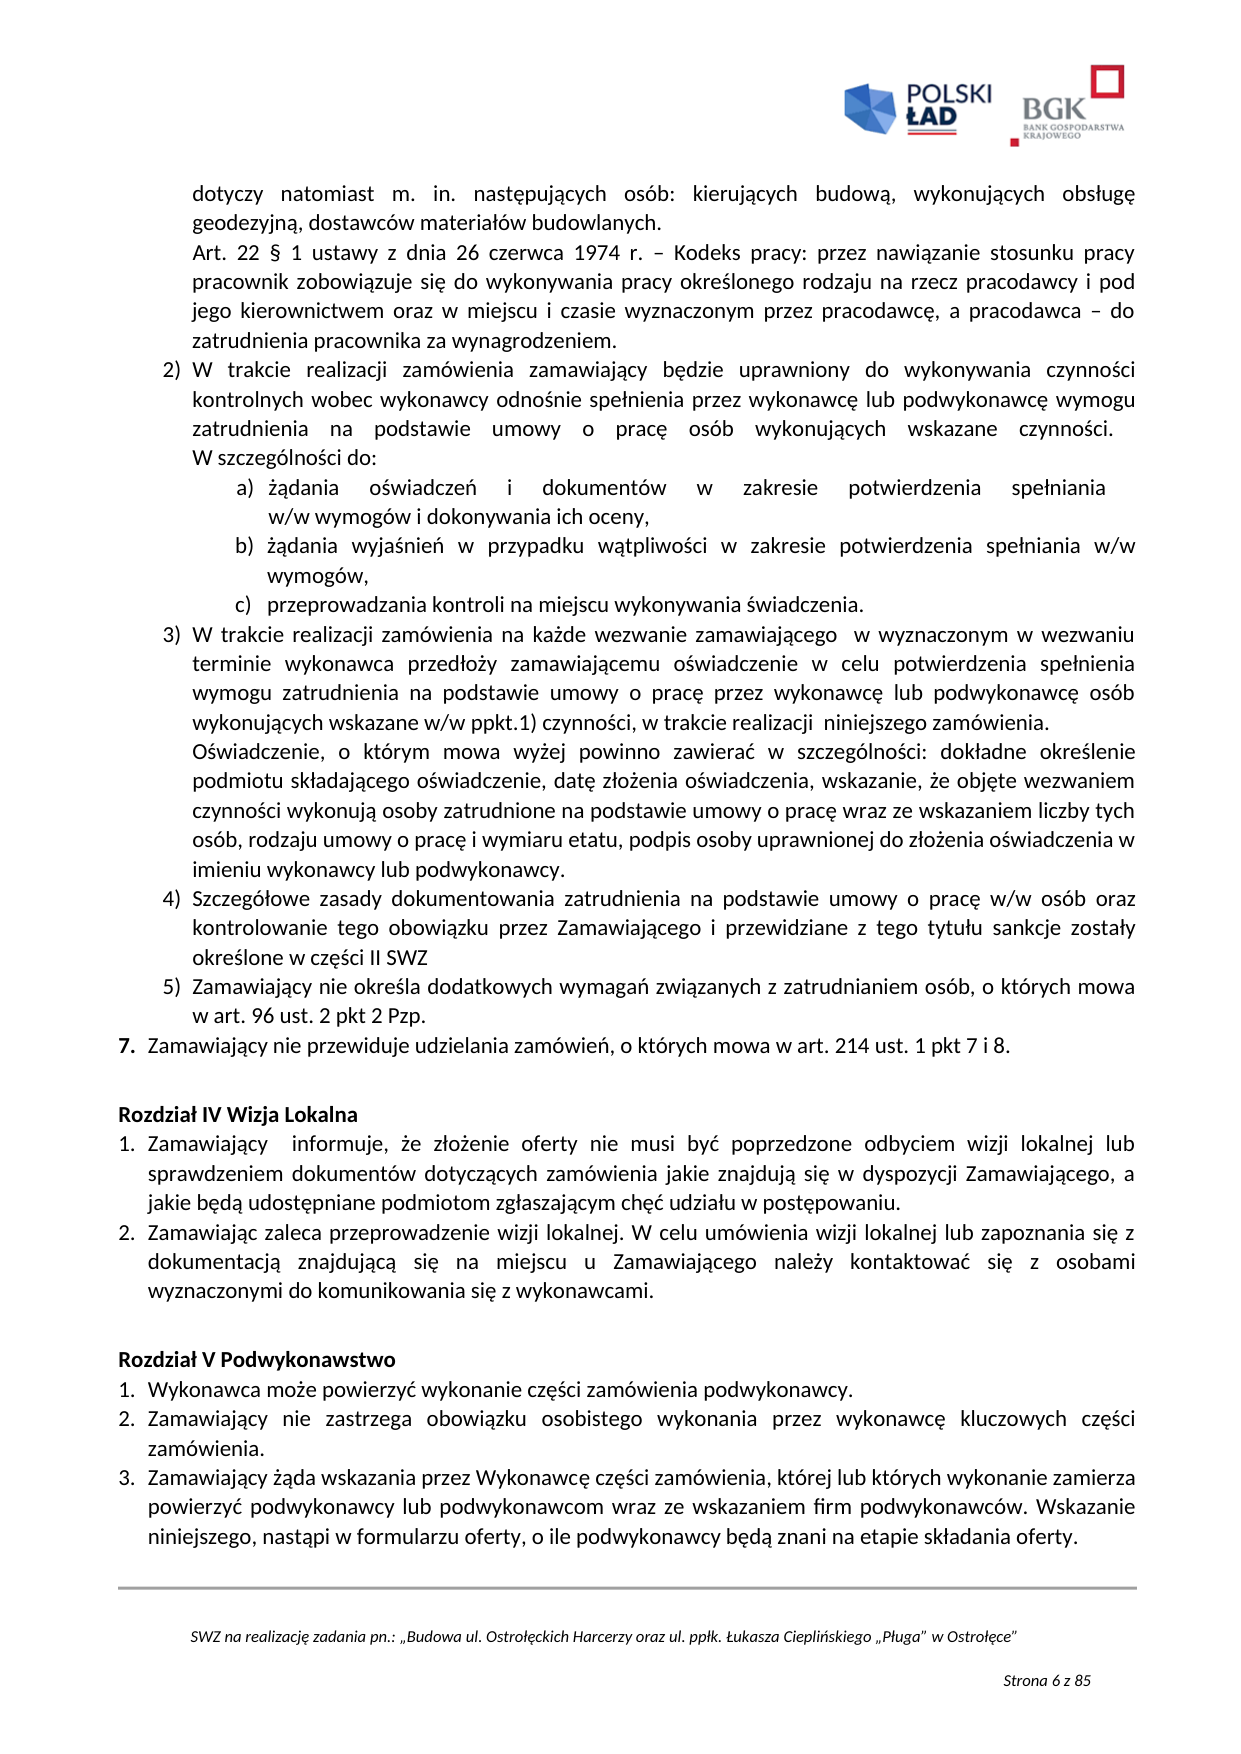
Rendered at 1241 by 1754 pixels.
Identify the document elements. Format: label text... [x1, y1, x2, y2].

list Szczegółowe zasady dokumentowania zatrudnienia na podstawie umowy o pracę w/w osób oraz kontrolowanie tego obowiązku przez Zamawiającego i przewidziane z tego tytułu sankcje zostały określone w części II SWZ [162, 884, 1137, 971]
list przeprowadzania kontroli na miejscu wykonywania świadczenia. [235, 590, 1137, 618]
list Zamawiający nie określa dodatkowych wymagań związanych z zatrudnianiem osób, o których mowa w art. 96 ust. 2 pkt 2 Pzp. [162, 972, 1137, 1029]
list W trakcie realizacji zamówienia na każde wezwanie zamawiającego w wyznaczonym w wezwaniu terminie wykonawca przedłoży zamawiającemu oświadczenie w celu potwierdzenia spełnienia wymogu zatrudnienia na podstawie umowy o pracę przez wykonawcę lub podwykonawcę osób wykonujących wskazane w/w ppkt.1) czynności, w trakcie realizacji niniejszego zamówienia. [162, 620, 1137, 736]
list Zamawiający żąda wskazania przez Wykonawcę części zamówienia, której lub których wykonanie zamierza powierzyć podwykonawcy lub podwykonawcom wraz ze wskazaniem firm podwykonawców. Wskazanie niniejszego, nastąpi w formularzu oferty, o ile podwykonawcy będą znani na etapie składania oferty. [118, 1463, 1137, 1550]
list Art. 22 § 1 ustawy z dnia 26 czerwca 1974 r. – Kodeks pracy: przez nawiązanie stosunku pracy pracownik zobowiązuje się do wykonywania pracy określonego rodzaju na rzecz pracodawcy i pod jego kierownictwem oraz w miejscu i czasie wyznaczonym przez pracodawcę, a pracodawca – do zatrudnienia pracownika za wynagrodzeniem. [192, 238, 1137, 354]
list W trakcie realizacji zamówienia zamawiający będzie uprawniony do wykonywania czynności kontrolnych wobec wykonawcy odnośnie spełnienia przez wykonawcę lub podwykonawcę wymogu zatrudnienia na podstawie umowy o pracę osób wykonujących wskazane czynności. W szczególności do: [162, 355, 1137, 471]
picture [831, 57, 1137, 155]
list Zamawiający nie przewiduje udzielania zamówień, o których mowa w art. 214 ust. 1 pkt 7 i 8. [118, 1031, 1137, 1059]
list Zamawiając zaleca przeprowadzenie wizji lokalnej. W celu umówienia wizji lokalnej lub zapoznania się z dokumentacją znajdującą się na miejscu u Zamawiającego należy kontaktować się z osobami wyznaczonymi do komunikowania się z wykonawcami. [118, 1218, 1137, 1304]
text Rozdział IV Wizja Lokalna [118, 1100, 1093, 1128]
list żądania oświadczeń i dokumentów w zakresie potwierdzenia spełniania w/w wymogów i dokonywania ich oceny, [236, 473, 1137, 530]
text Rozdział V Podwykonawstwo [118, 1346, 1093, 1373]
list Zamawiający nie zastrzega obowiązku osobistego wykonania przez wykonawcę kluczowych części zamówienia. [118, 1404, 1137, 1462]
list Wykonawca może powierzyć wykonanie części zamówienia podwykonawcy. [118, 1375, 1093, 1403]
list Zamawiający informuje, że złożenie oferty nie musi być poprzedzone odbyciem wizji lokalnej lub sprawdzeniem dokumentów dotyczących zamówienia jakie znajdują się w dyspozycji Zamawiającego, a jakie będą udostępniane podmiotom zgłaszającym chęć udziału w postępowaniu. [118, 1129, 1137, 1216]
list żądania wyjaśnień w przypadku wątpliwości w zakresie potwierdzenia spełniania w/w wymogów, [235, 532, 1137, 589]
text Oświadczenie, o którym mowa wyżej powinno zawierać w szczególności: dokładne określenie podmiotu składającego oświadczenie, datę złożenia oświadczenia, wskazanie, że objęte wezwaniem czynności wykonują osoby zatrudnione na podstawie umowy o pracę wraz ze wskazaniem liczby tych osób, rodzaju umowy o pracę i wymiaru etatu, podpis osoby uprawnionej do złożenia oświadczenia w imieniu wykonawcy lub podwykonawcy. [192, 737, 1137, 883]
